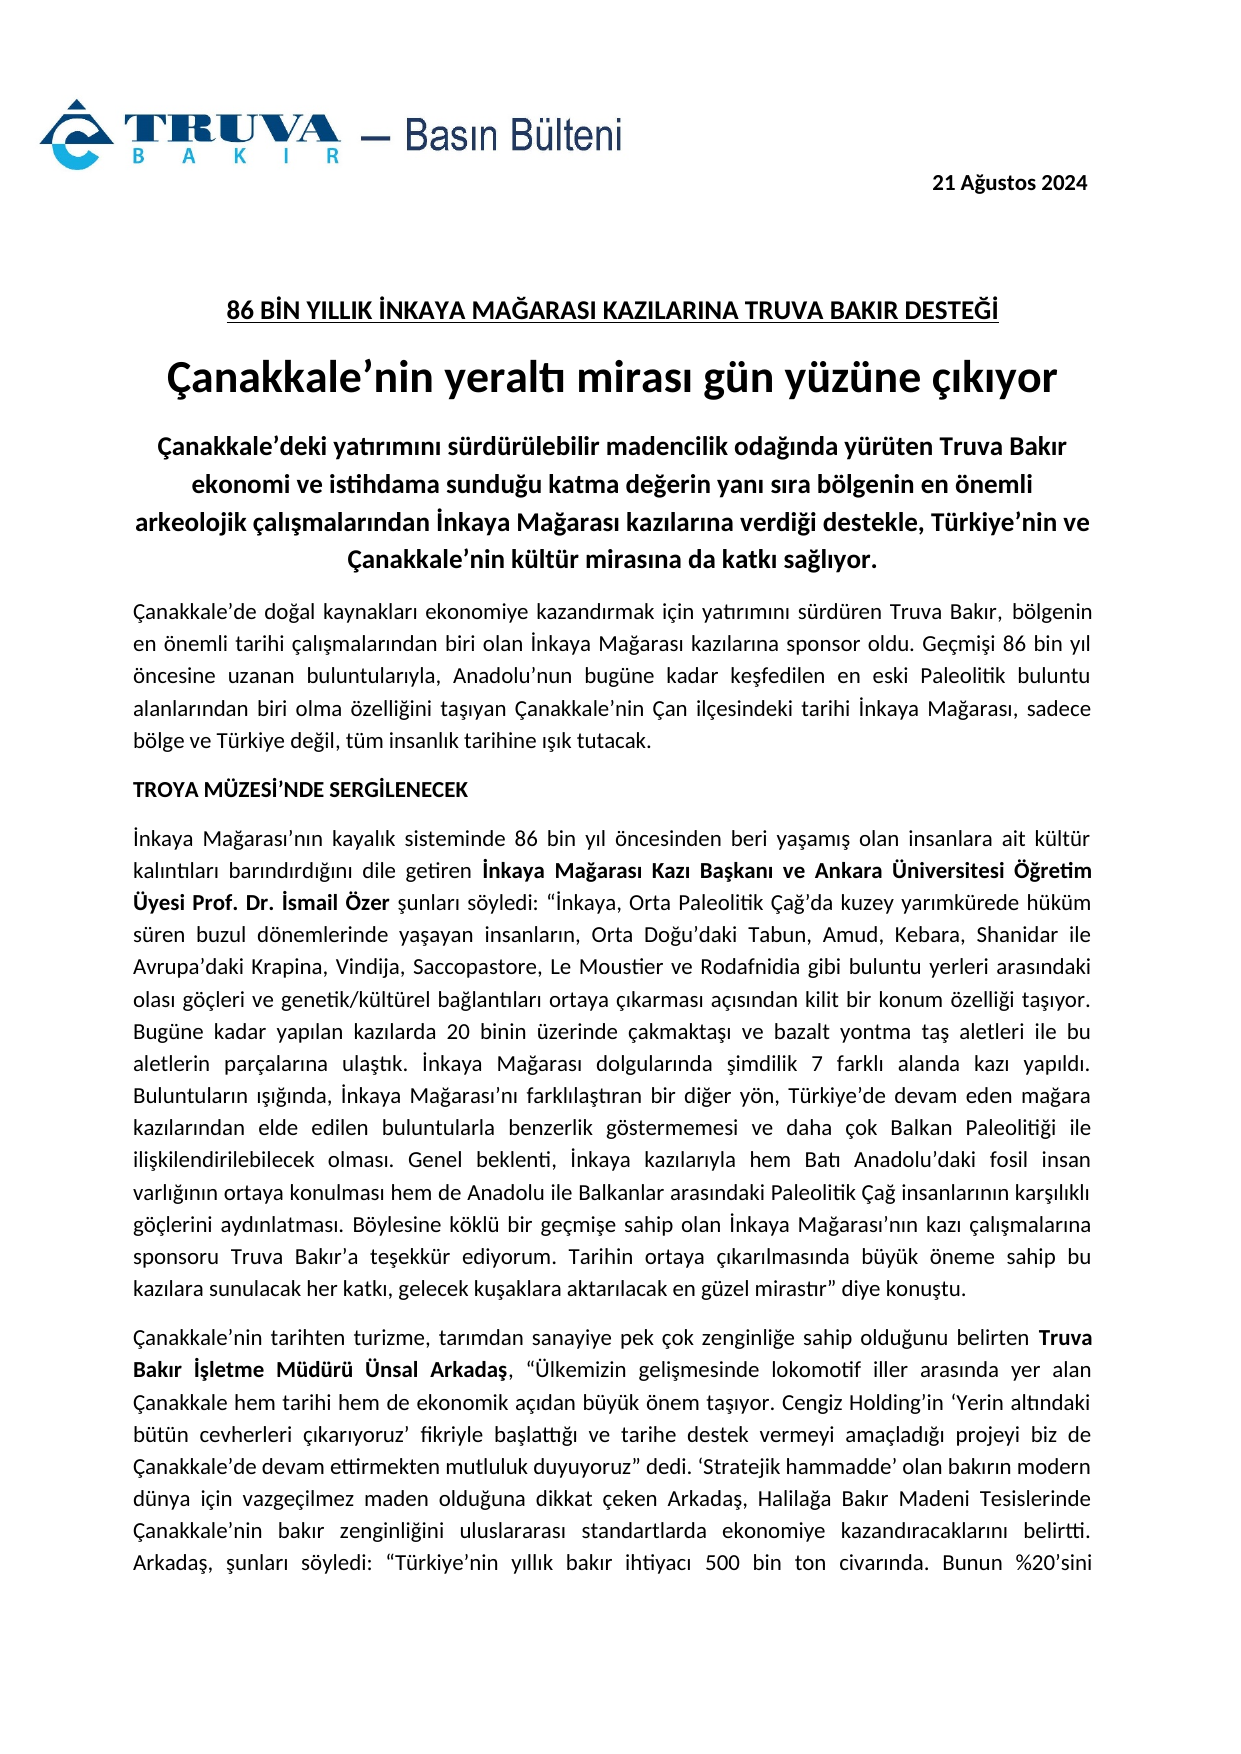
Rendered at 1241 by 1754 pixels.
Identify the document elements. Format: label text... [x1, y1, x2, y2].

text TROYA MÜZESİ’NDE SERGİLENECEK [133, 775, 1093, 803]
text Çanakkale’deki yatırımını sürdürülebilir madencilik odağında yürüten Truva Bakır ekonomi ve istihdama sunduğu katma değerin yanı sıra bölgenin en önemli arkeolojik çalışmalarından İnkaya Mağarası kazılarına verdiği destekle, Türkiye’nin ve Çanakkale’nin kültür mirasına da katkı sağlıyor. [133, 429, 1093, 576]
text 86 BİN YILLIK İNKAYA MAĞARASI KAZILARINA TRUVA BAKIR DESTEĞİ [133, 293, 1093, 326]
text Çanakkale’de doğal kaynakları ekonomiye kazandırmak için yatırımını sürdüren Truva Bakır, bölgenin en önemli tarihi çalışmalarından biri olan İnkaya Mağarası kazılarına sponsor oldu. Geçmişi 86 bin yıl öncesine uzanan buluntularıyla, Anadolu’nun bugüne kadar keşfedilen en eski Paleolitik buluntu alanlarından biri olma özelliğini taşıyan Çanakkale’nin Çan ilçesindeki tarihi İnkaya Mağarası, sadece bölge ve Türkiye değil, tüm insanlık tarihine ışık tutacak. [133, 597, 1093, 754]
text Çanakkale’nin yeraltı mirası gün yüzüne çıkıyor [133, 348, 1093, 404]
picture [29, 73, 635, 190]
text İnkaya Mağarası’nın kayalık sisteminde 86 bin yıl öncesinden beri yaşamış olan insanlara ait kültür kalıntıları barındırdığını dile getiren İnkaya Mağarası Kazı Başkanı ve Ankara Üniversitesi Öğretim Üyesi Prof. Dr. İsmail Özer şunları söyledi: “İnkaya, Orta Paleolitik Çağ’da kuzey yarımkürede hüküm süren buzul dönemlerinde yaşayan insanların, Orta Doğu’daki Tabun, Amud, Kebara, Shanidar ile Avrupa’daki Krapina, Vindija, Saccopastore, Le Moustier ve Rodafnidia gibi buluntu yerleri arasındaki olası göçleri ve genetik/kültürel bağlantıları ortaya çıkarması açısından kilit bir konum özelliği taşıyor. Bugüne kadar yapılan kazılarda 20 binin üzerinde çakmaktaşı ve bazalt yontma taş aletleri ile bu aletlerin parçalarına ulaştık. İnkaya Mağarası dolgularında şimdilik 7 farklı alanda kazı yapıldı. Buluntuların ışığında, İnkaya Mağarası’nı farklılaştıran bir diğer yön, Türkiye’de devam eden mağara kazılarından elde edilen buluntularla benzerlik göstermemesi ve daha çok Balkan Paleolitiği ile ilişkilendirilebilecek olması. Genel beklenti, İnkaya kazılarıyla hem Batı Anadolu’daki fosil insan varlığının ortaya konulması hem de Anadolu ile Balkanlar arasındaki Paleolitik Çağ insanlarının karşılıklı göçlerini aydınlatması. Böylesine köklü bir geçmişe sahip olan İnkaya Mağarası’nın kazı çalışmalarına sponsoru Truva Bakır’a teşekkür ediyorum. Tarihin ortaya çıkarılmasında büyük öneme sahip bu kazılara sunulacak her katkı, gelecek kuşaklara aktarılacak en güzel mirastır” diye konuştu. [133, 824, 1093, 1302]
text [133, 1323, 1093, 1577]
